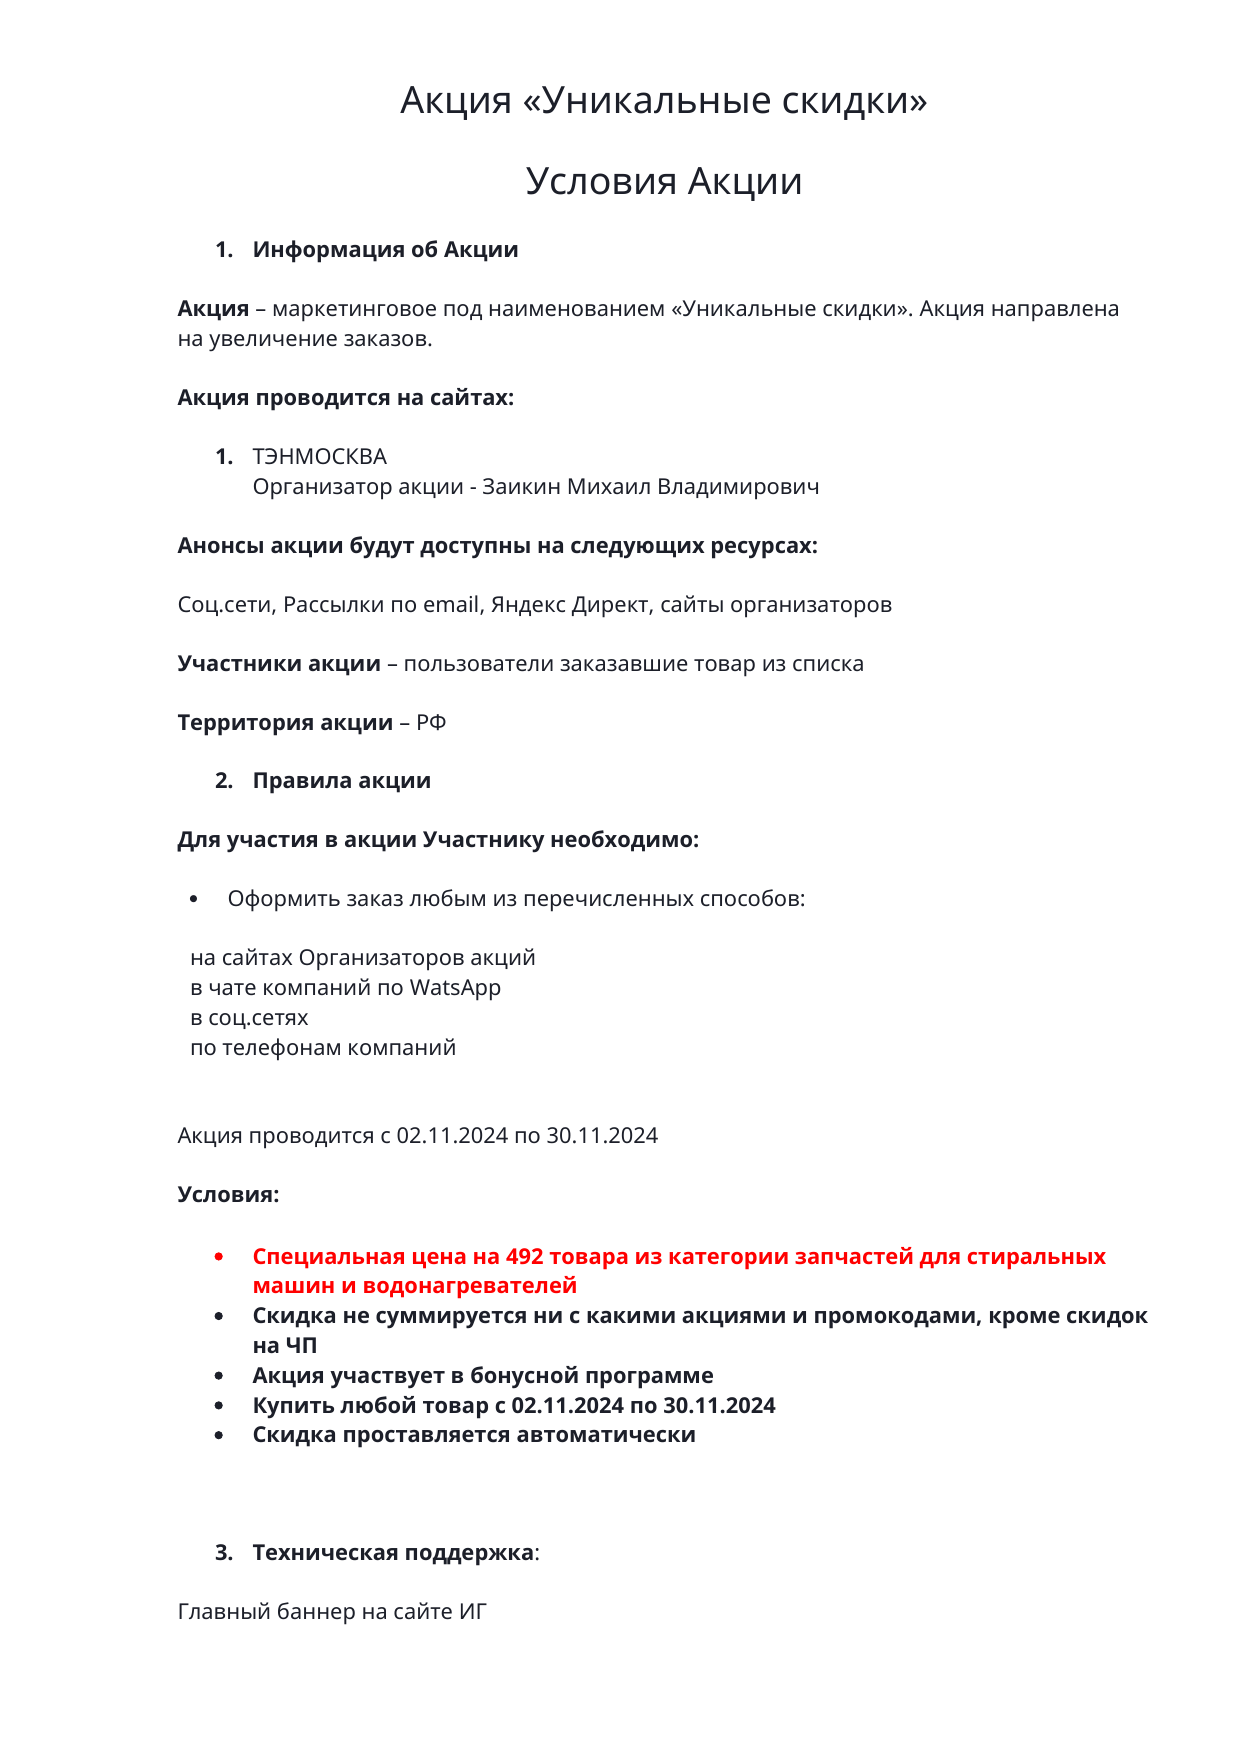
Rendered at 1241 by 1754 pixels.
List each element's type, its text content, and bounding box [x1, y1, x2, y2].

text в чате компаний по WatsApp [190, 972, 1152, 1002]
text Территория акции – РФ [177, 707, 1152, 736]
text Участники акции – пользователи заказавшие товар из списка [177, 648, 1152, 677]
text Условия Акции [177, 154, 1152, 205]
text Акция «Уникальные скидки» [177, 74, 1152, 125]
text по телефонам компаний [190, 1032, 1152, 1062]
list Купить любой товар с 02.11.2024 по 30.11.2024 [215, 1390, 1152, 1419]
text Условия: [177, 1179, 1152, 1209]
list Информация об Акции [215, 234, 1152, 264]
text Акция проводится на сайтах: [177, 382, 1152, 412]
text Акция – маркетинговое под наименованием «Уникальные скидки». Акция направлена на увеличение заказов. [177, 293, 1152, 353]
text Для участия в акции Участнику необходимо: [177, 824, 1152, 854]
text Акция проводится с 02.11.2024 по 30.11.2024 [177, 1121, 1152, 1150]
list Специальная цена на 492 товара из категории запчастей для стиральных машин и водонагревателей [215, 1241, 1152, 1300]
list Правила акции [215, 766, 1152, 795]
text Главный баннер на сайте ИГ [177, 1596, 1152, 1626]
list Скидка не суммируется ни с какими акциями и промокодами, кроме скидок на ЧП [215, 1300, 1152, 1360]
list Техническая поддержка: [215, 1537, 1152, 1567]
list Оформить заказ любым из перечисленных способов: [190, 883, 1152, 913]
list ТЭНМОСКВА [215, 441, 1152, 471]
text Соц.сети, Рассылки по email, Яндекс Директ, сайты организаторов [177, 589, 1152, 618]
text на сайтах Организаторов акций [190, 942, 1152, 972]
list Организатор акции - Заикин Михаил Владимирович [252, 471, 1152, 501]
list Скидка проставляется автоматически [215, 1419, 1152, 1449]
text Анонсы акции будут доступны на следующих ресурсах: [177, 530, 1152, 559]
list Акция участвует в бонусной программе [215, 1360, 1152, 1390]
text в соц.сетях [190, 1002, 1152, 1032]
